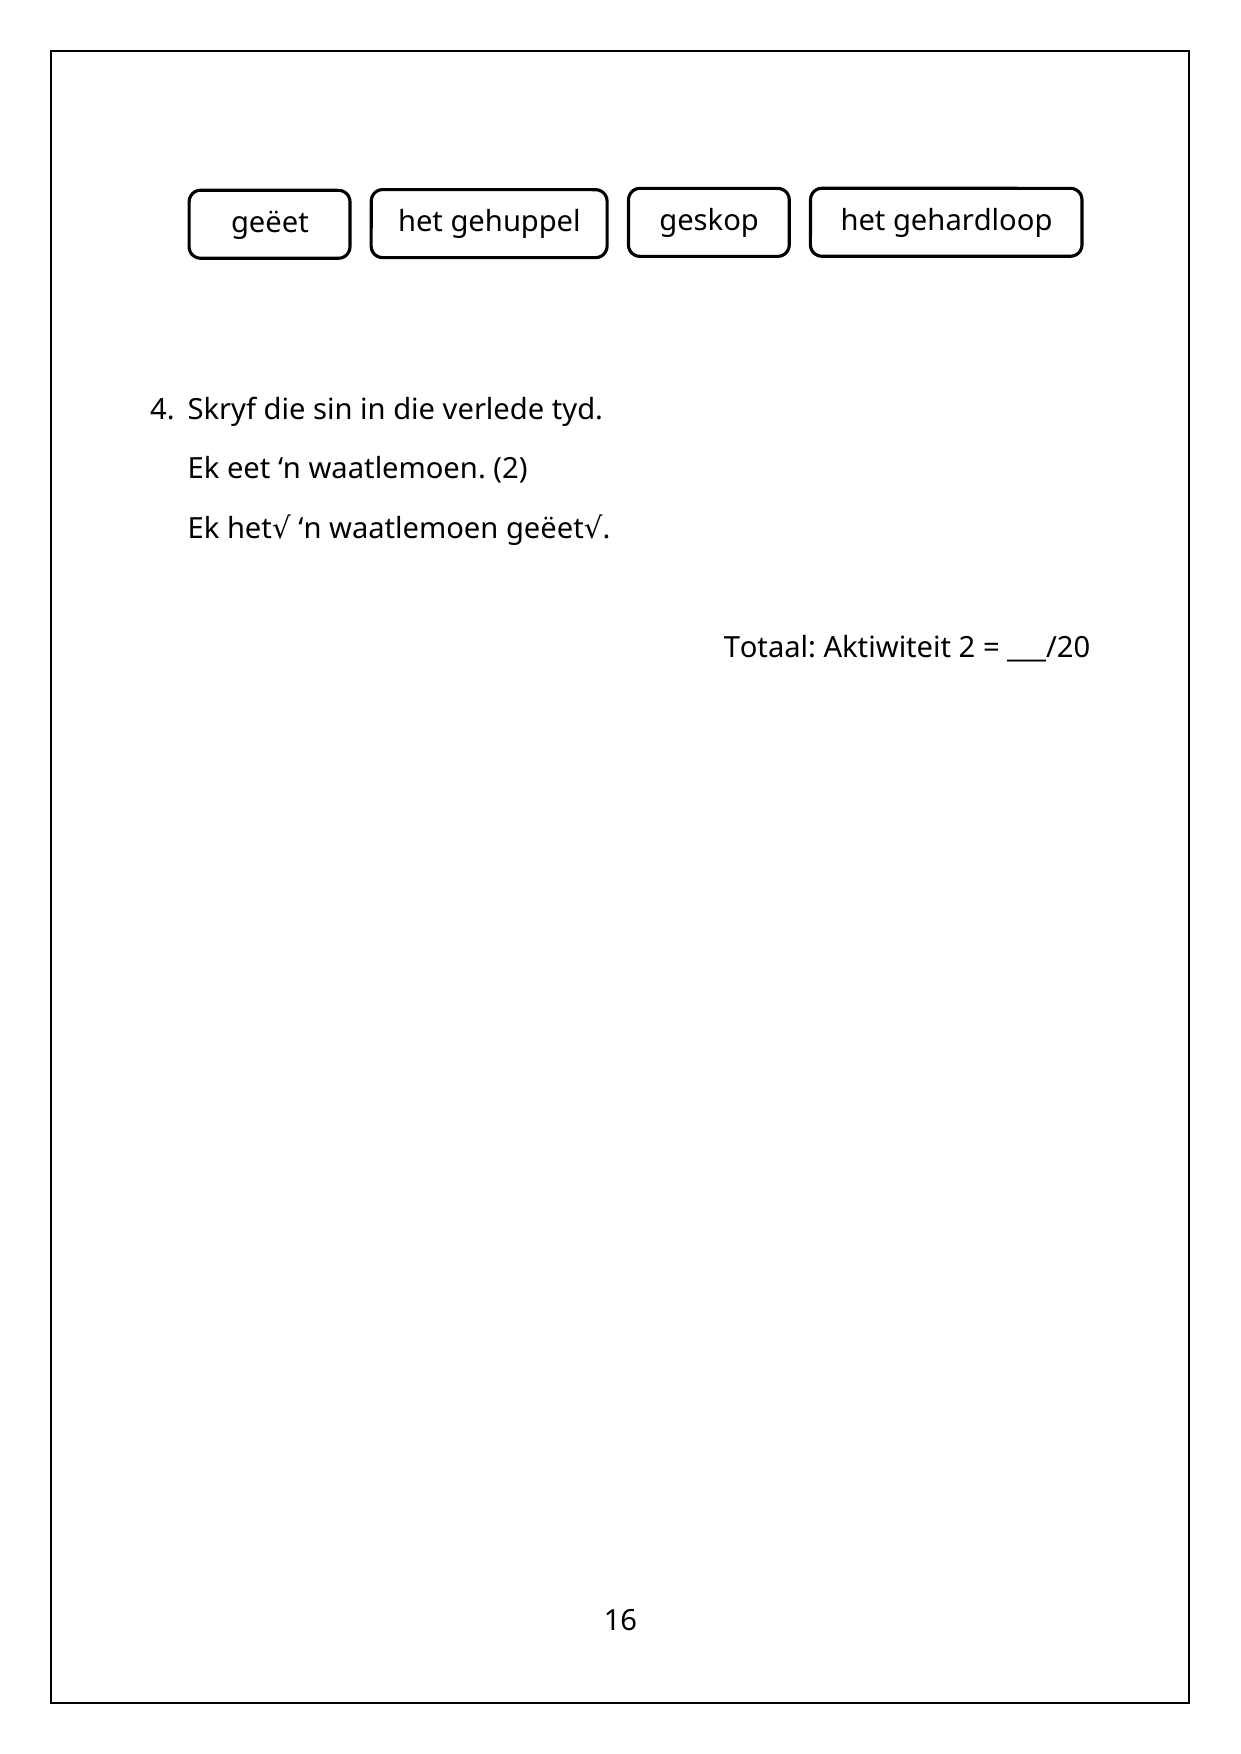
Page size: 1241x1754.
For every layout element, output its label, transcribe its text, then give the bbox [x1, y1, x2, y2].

list Ek eet ‘n waatlemoen. (2) [187, 447, 1090, 487]
list Skryf die sin in die verlede tyd. [150, 388, 1090, 428]
list Ek het√ ‘n waatlemoen geëet√. [187, 507, 1090, 547]
list Totaal: Aktiwiteit 2 = ___/20 [187, 626, 1090, 666]
